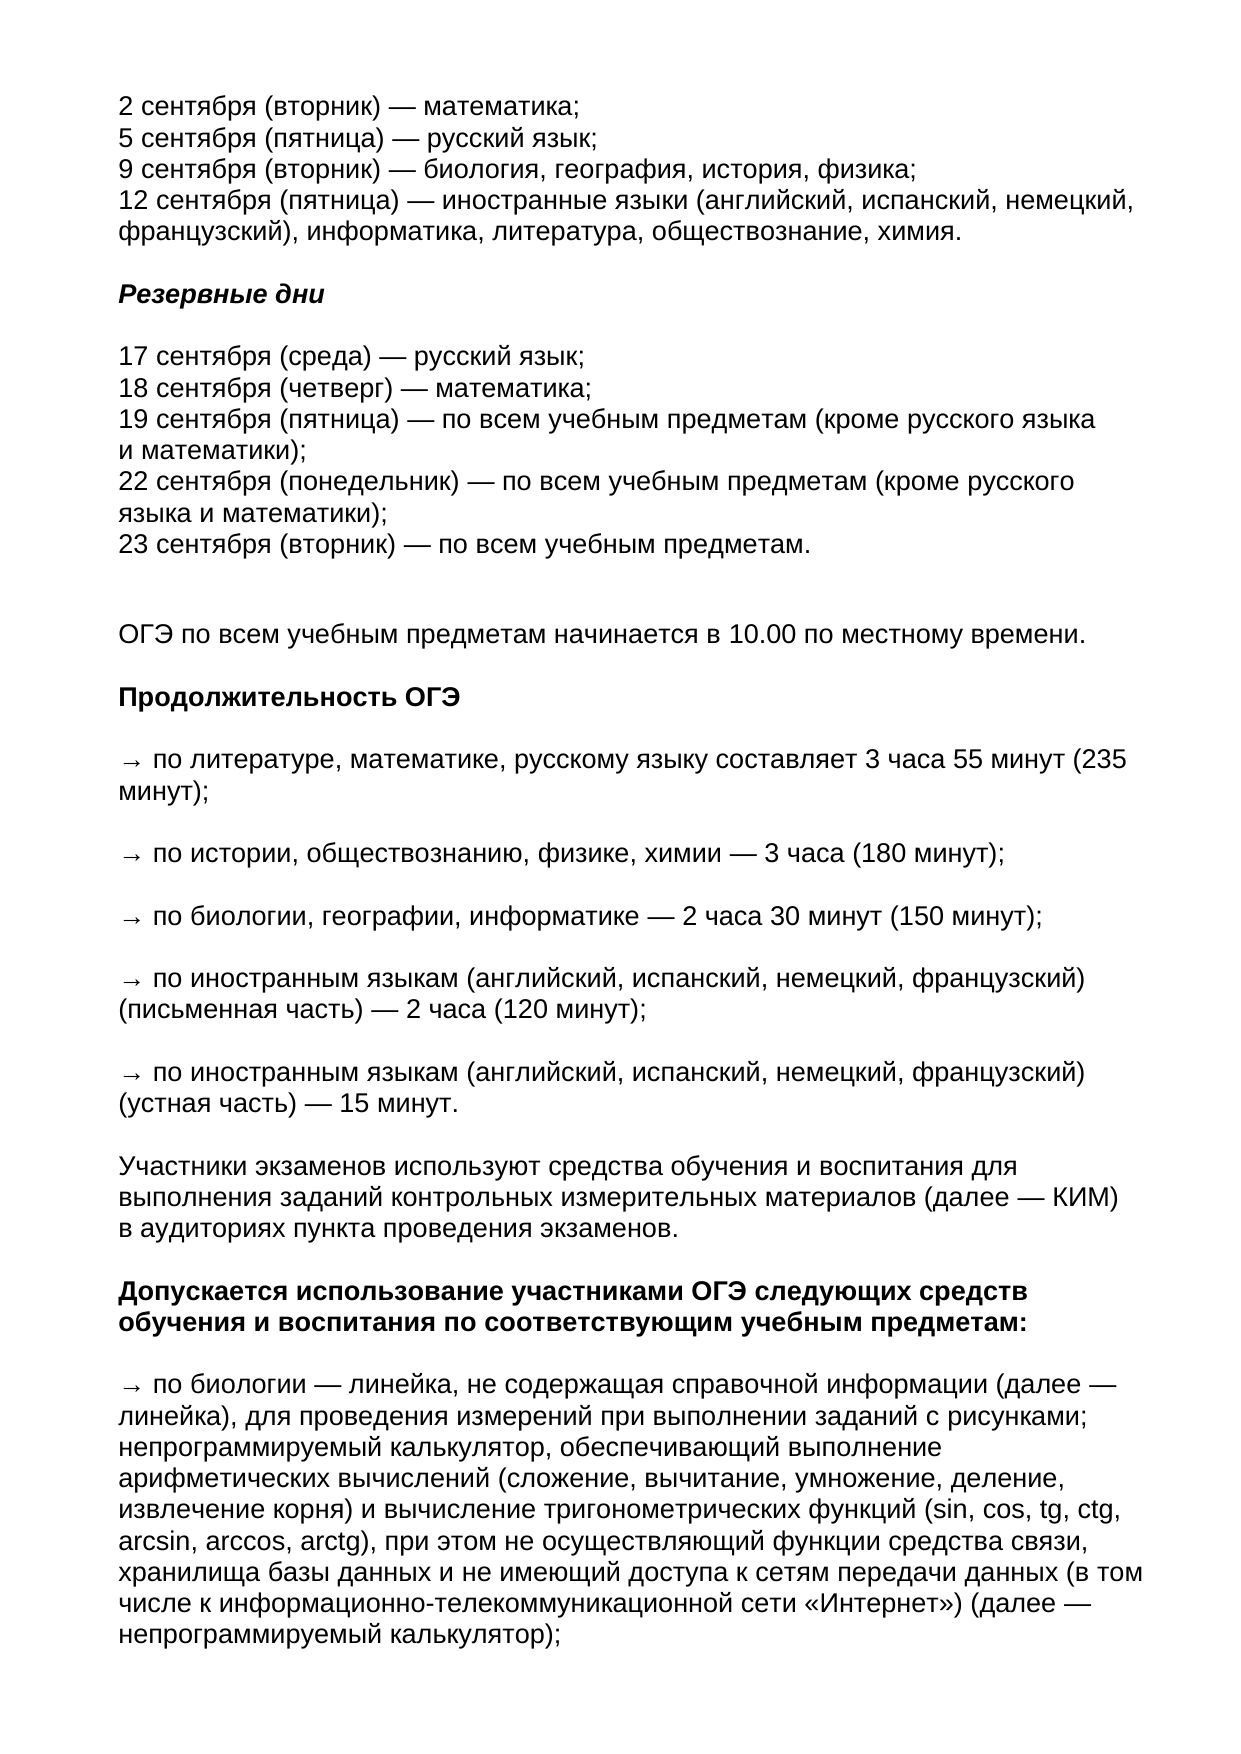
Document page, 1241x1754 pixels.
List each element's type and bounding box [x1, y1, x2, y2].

text [118, 618, 1152, 1681]
text [118, 59, 1152, 618]
